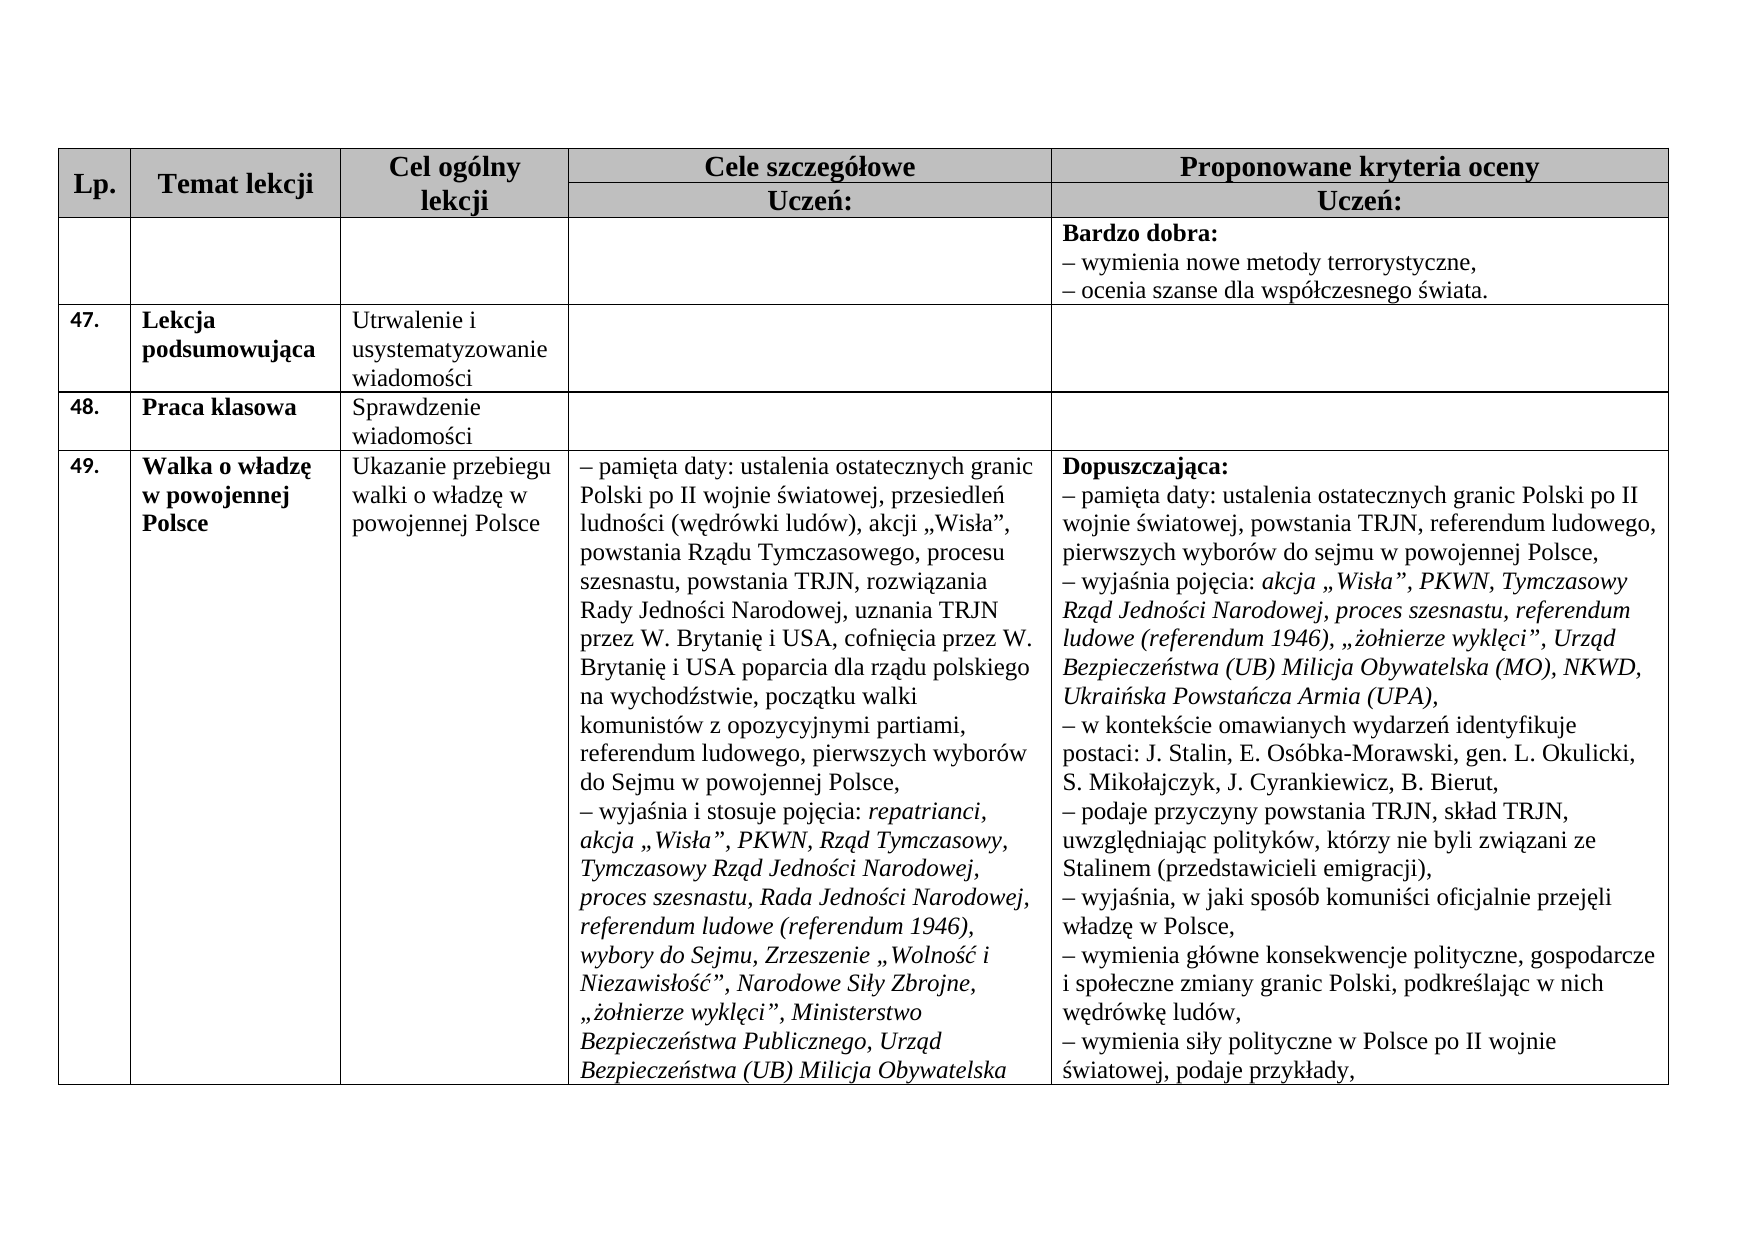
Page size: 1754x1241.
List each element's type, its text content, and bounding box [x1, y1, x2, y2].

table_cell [1052, 218, 1668, 304]
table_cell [1052, 451, 1668, 1083]
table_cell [341, 451, 568, 1083]
table_cell Walka o władzę w powojennej Polsce [131, 451, 340, 1083]
table_cell [59, 393, 130, 450]
table_cell Sprawdzenie wiadomości [341, 393, 568, 450]
table_header Temat lekcji [131, 149, 340, 217]
table_cell [1052, 305, 1668, 391]
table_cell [131, 218, 340, 304]
table_cell Uczeń: [569, 183, 1051, 217]
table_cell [569, 451, 1051, 1083]
table_cell [1052, 393, 1668, 450]
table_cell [341, 218, 568, 304]
table_cell [569, 305, 1051, 391]
table_cell Lekcja podsumowująca [131, 305, 340, 391]
table_cell [59, 305, 130, 391]
table_cell Uczeń: [1052, 183, 1668, 217]
table_header Proponowane kryteria oceny [1052, 149, 1668, 182]
table_header Cele szczegółowe [569, 149, 1051, 182]
table_cell Utrwalenie i usystematyzowanie wiadomości [341, 305, 568, 391]
table_header Cel ogólny lekcji [341, 149, 568, 217]
table_cell [59, 218, 130, 304]
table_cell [569, 218, 1051, 304]
table_cell Praca klasowa [131, 393, 340, 450]
table_cell [59, 451, 130, 1083]
table_cell [569, 393, 1051, 450]
table_header Lp. [59, 149, 130, 217]
